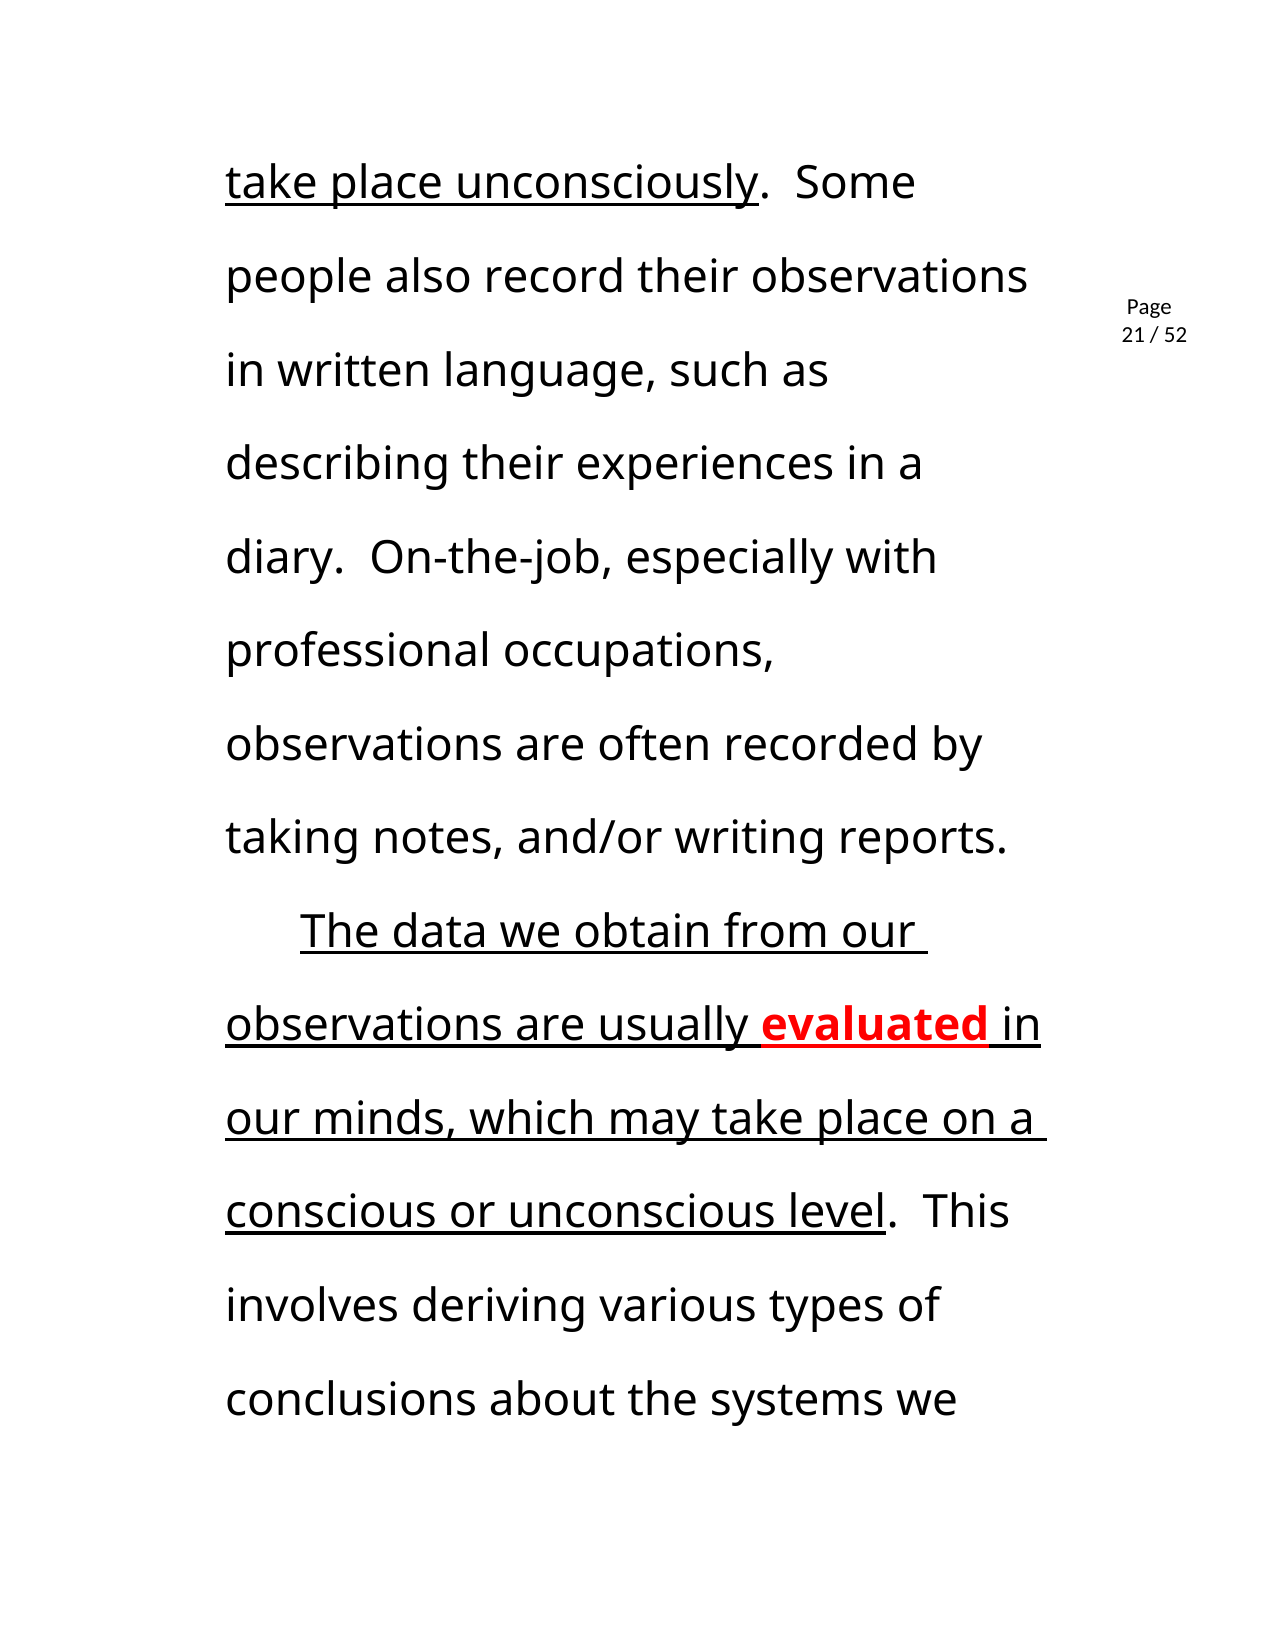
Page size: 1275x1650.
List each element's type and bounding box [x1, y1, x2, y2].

text [225, 898, 1050, 1428]
text [225, 150, 1050, 867]
